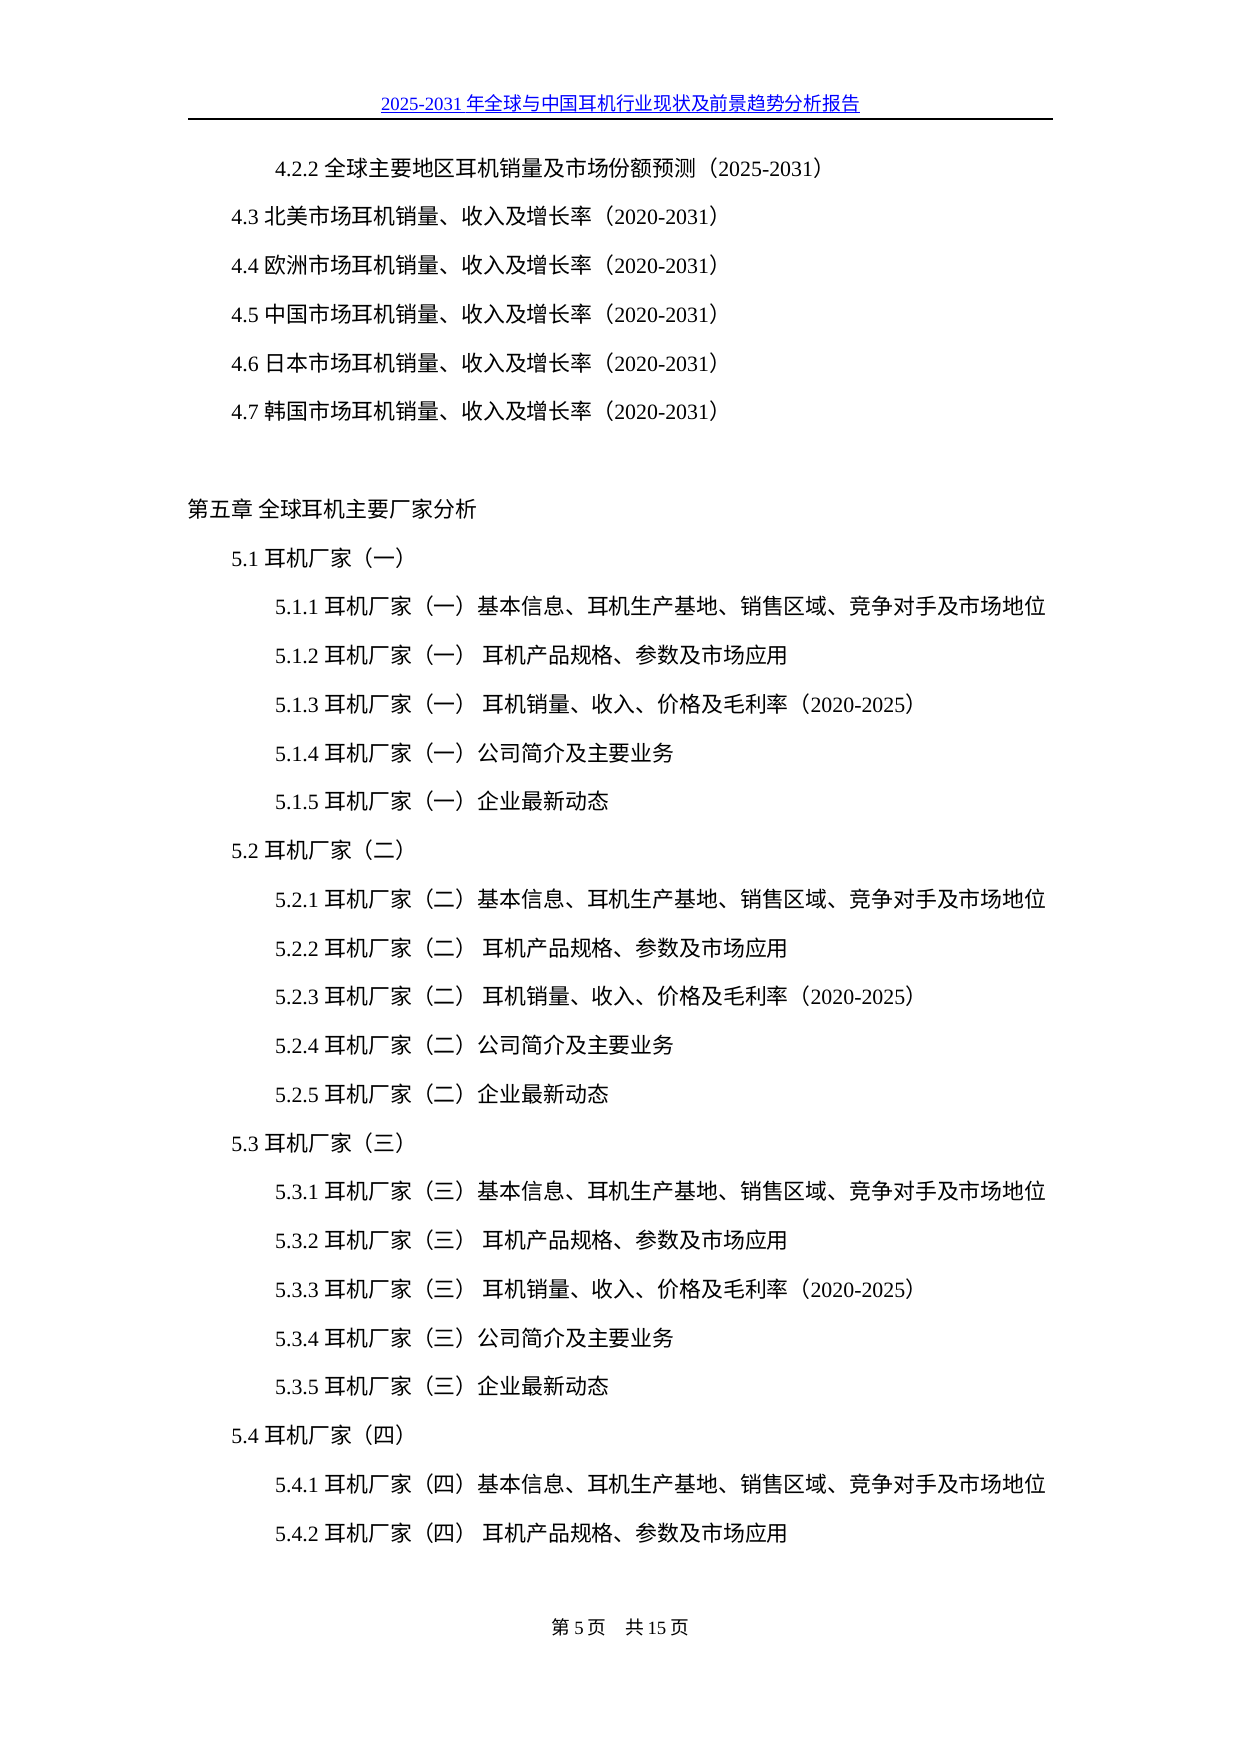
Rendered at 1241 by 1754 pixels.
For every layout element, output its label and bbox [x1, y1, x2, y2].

text [187, 150, 1053, 1548]
